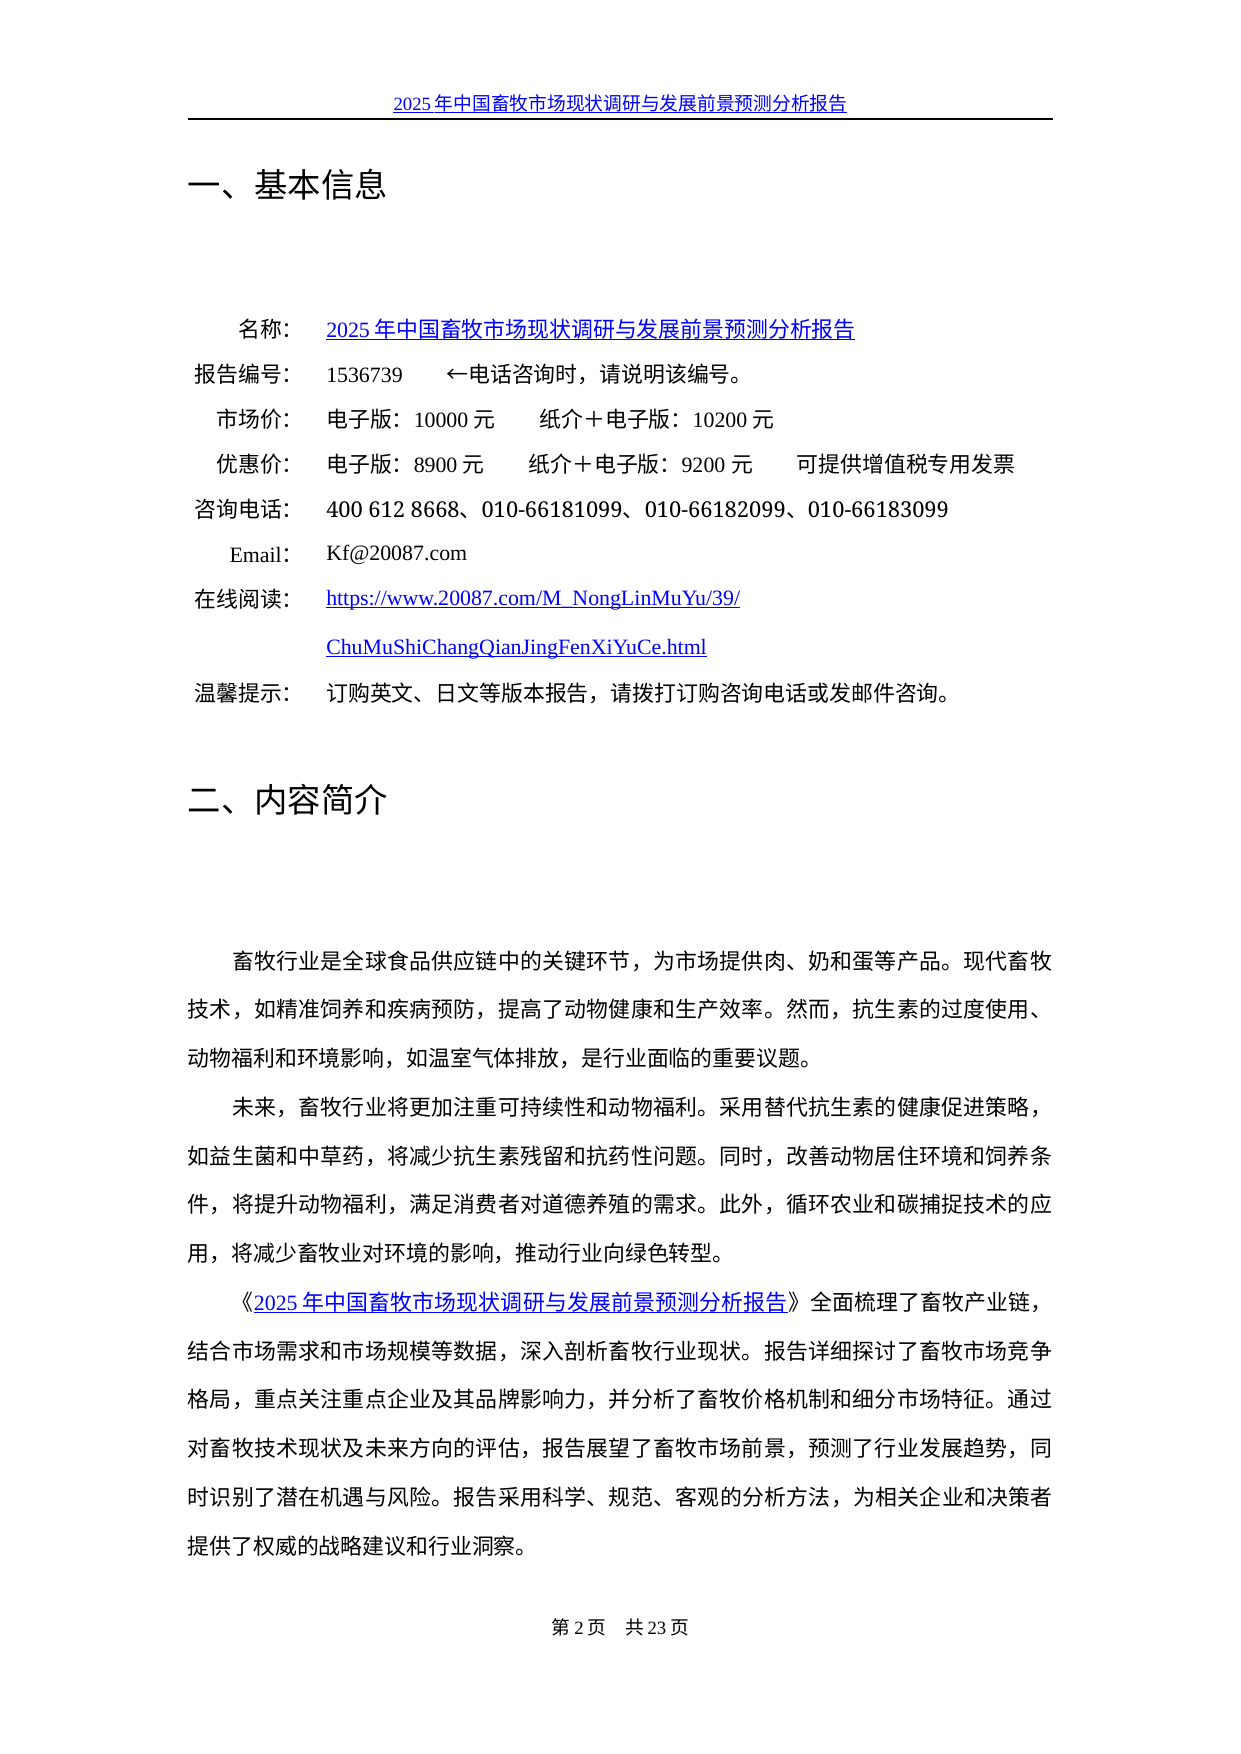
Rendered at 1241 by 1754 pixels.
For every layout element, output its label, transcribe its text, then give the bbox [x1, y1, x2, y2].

table_cell Email： [167, 537, 315, 582]
table_header 2025年中国畜牧市场现状调研与发展前景预测分析报告 [315, 312, 1073, 357]
table_cell 市场价： [167, 402, 315, 447]
table_cell 订购英文、日文等版本报告，请拨打订购咨询电话或发邮件咨询。 [315, 675, 1073, 720]
table_cell 温馨提示： [167, 675, 315, 720]
table_cell Kf@20087.com [315, 537, 1073, 582]
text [187, 943, 1053, 1561]
table_cell 优惠价： [167, 447, 315, 492]
table_cell 电子版：8900 元 纸介＋电子版：9200 元 可提供增值税专用发票 [315, 447, 1073, 492]
title 二、内容简介 [187, 766, 1053, 831]
table_cell 咨询电话： [167, 492, 315, 537]
table_cell 在线阅读： [167, 582, 315, 675]
table_cell 1536739 ←电话咨询时，请说明该编号。 [315, 357, 1073, 402]
table_cell 报告编号： [167, 357, 315, 402]
table_header 名称： [167, 312, 315, 357]
table_cell 电子版：10000 元 纸介＋电子版：10200 元 [315, 402, 1073, 447]
table_cell [315, 582, 1073, 675]
title 一、基本信息 [187, 150, 1053, 215]
table_cell 400 612 8668、010-66181099、010-66182099、010-66183099 [315, 492, 1073, 537]
